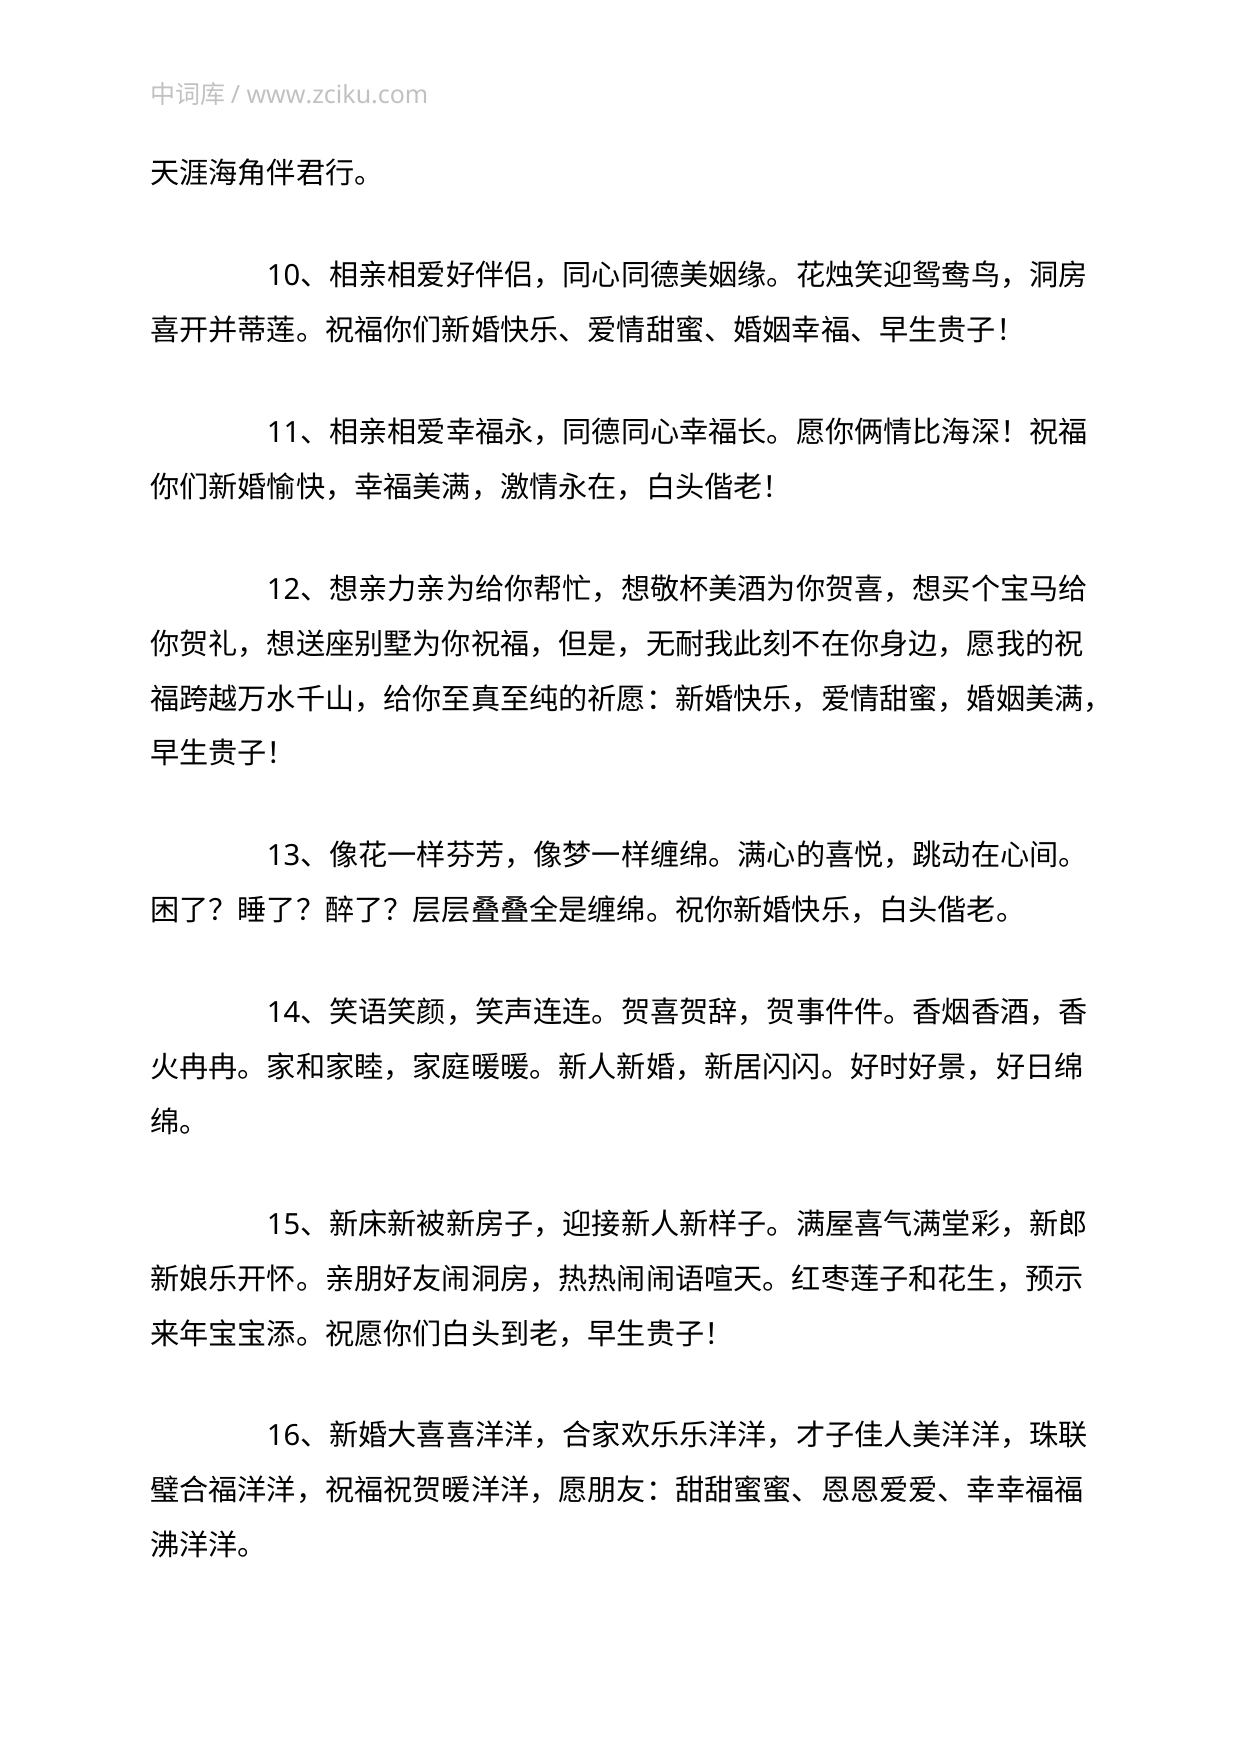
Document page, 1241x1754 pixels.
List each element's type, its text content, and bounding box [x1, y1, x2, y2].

text 11、相亲相爱幸福永，同德同心幸福长。愿你俩情比海深！祝福你们新婚愉快，幸福美满，激情永在，白头偕老！ [150, 408, 1090, 506]
text 10、相亲相爱好伴侣，同心同德美姻缘。花烛笑迎鸳鸯鸟，洞房喜开并蒂莲。祝福你们新婚快乐、爱情甜蜜、婚姻幸福、早生贵子！ [150, 252, 1090, 349]
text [150, 150, 1090, 192]
text 14、笑语笑颜，笑声连连。贺喜贺辞，贺事件件。香烟香酒，香火冉冉。家和家睦，家庭暖暖。新人新婚，新居闪闪。好时好景，好日绵绵。 [150, 989, 1090, 1141]
text 13、像花一样芬芳，像梦一样缠绵。满心的喜悦，跳动在心间。困了？睡了？醉了？层层叠叠全是缠绵。祝你新婚快乐，白头偕老。 [150, 832, 1090, 929]
text 15、新床新被新房子，迎接新人新样子。满屋喜气满堂彩，新郎新娘乐开怀。亲朋好友闹洞房，热热闹闹语喧天。红枣莲子和花生，预示来年宝宝添。祝愿你们白头到老，早生贵子！ [150, 1200, 1090, 1352]
text 16、新婚大喜喜洋洋，合家欢乐乐洋洋，才子佳人美洋洋，珠联璧合福洋洋，祝福祝贺暖洋洋，愿朋友：甜甜蜜蜜、恩恩爱爱、幸幸福福沸洋洋。 [150, 1412, 1090, 1564]
text 12、想亲力亲为给你帮忙，想敬杯美酒为你贺喜，想买个宝马给你贺礼，想送座别墅为你祝福，但是，无耐我此刻不在你身边，愿我的祝福跨越万水千山，给你至真至纯的祈愿：新婚快乐，爱情甜蜜，婚姻美满，早生贵子！ [150, 565, 1090, 772]
